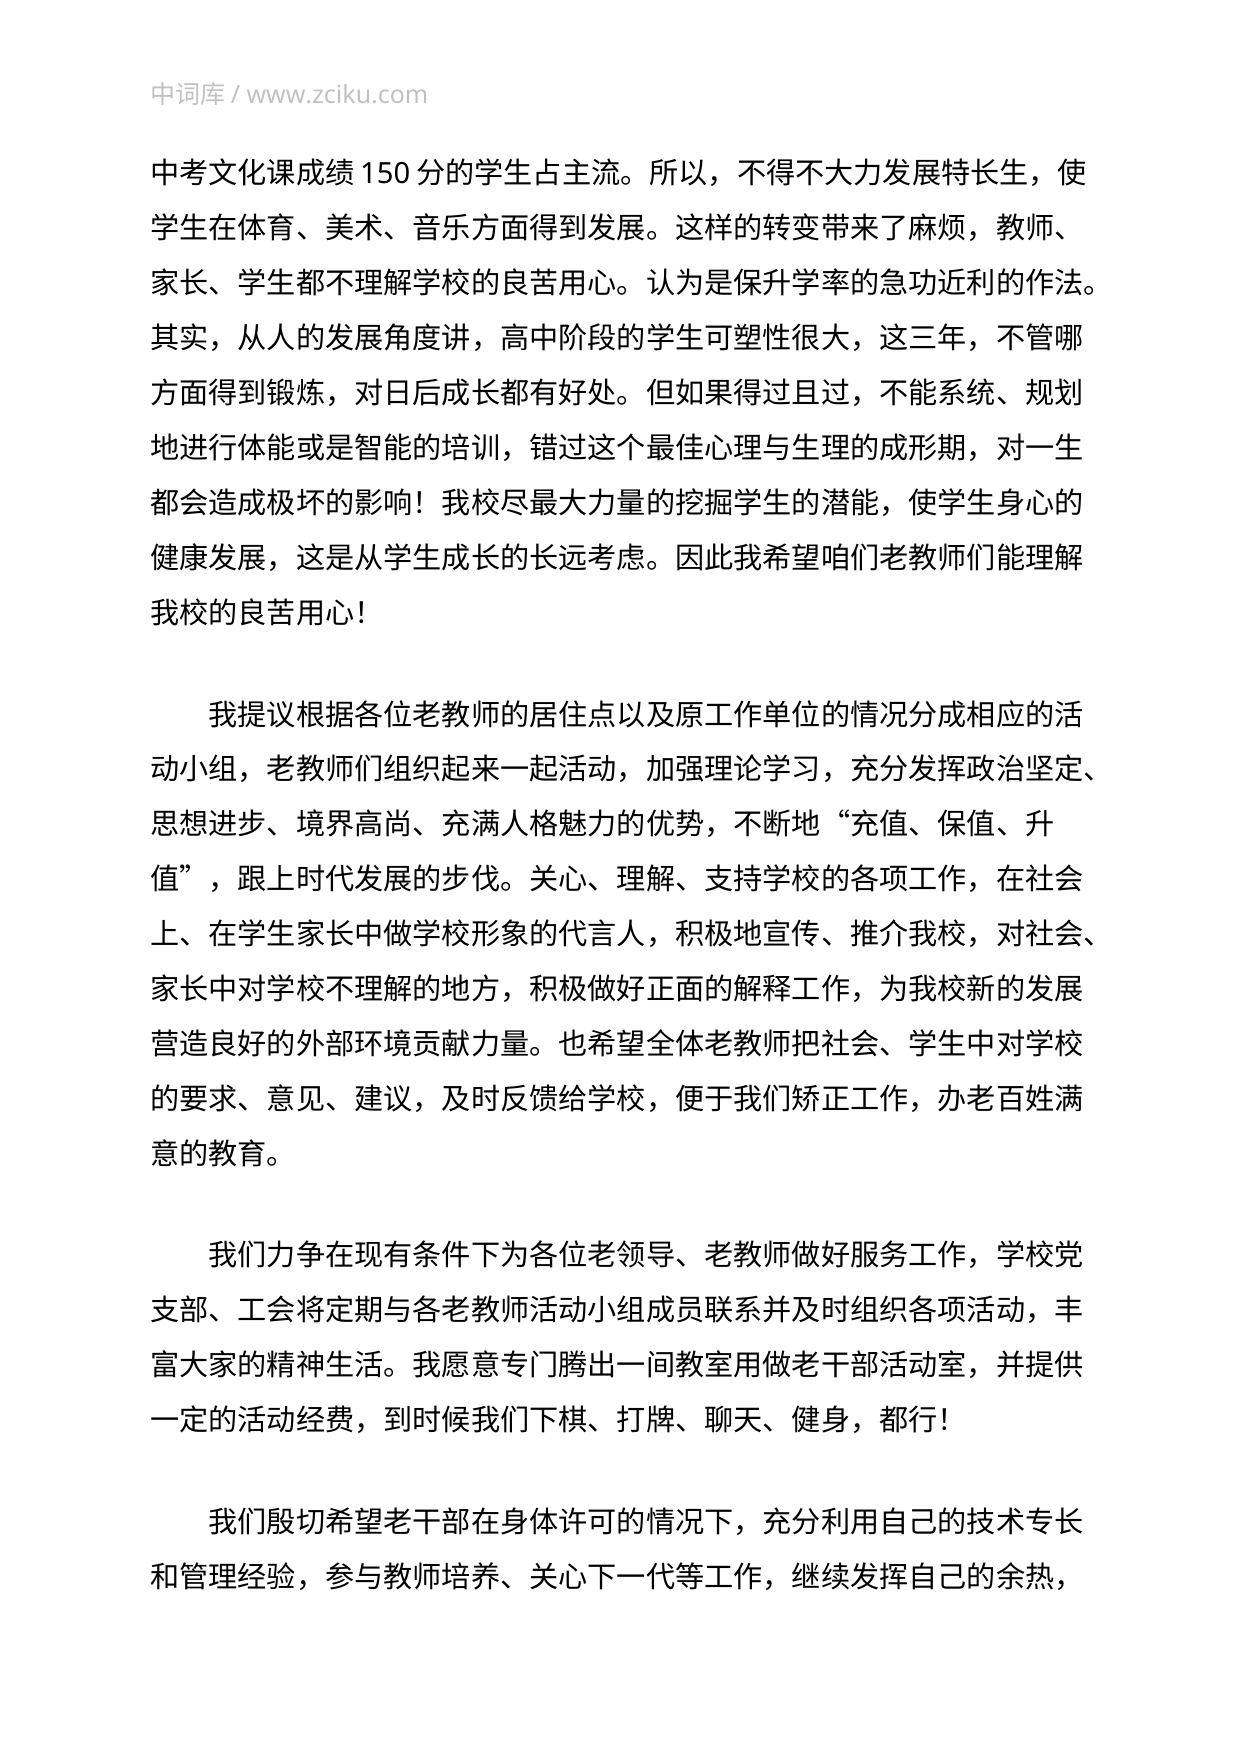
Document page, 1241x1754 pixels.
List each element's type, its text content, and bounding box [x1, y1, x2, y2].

text 我提议根据各位老教师的居住点以及原工作单位的情况分成相应的活动小组，老教师们组织起来一起活动，加强理论学习，充分发挥政治坚定、思想进步、境界高尚、充满人格魅力的优势，不断地“充值、保值、升值”，跟上时代发展的步伐。关心、理解、支持学校的各项工作，在社会上、在学生家长中做学校形象的代言人，积极地宣传、推介我校，对社会、家长中对学校不理解的地方，积极做好正面的解释工作，为我校新的发展营造良好的外部环境贡献力量。也希望全体老教师把社会、学生中对学校的要求、意见、建议，及时反馈给学校，便于我们矫正工作，办老百姓满意的教育。 [150, 691, 1090, 1172]
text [150, 1498, 1090, 1596]
text 我们力争在现有条件下为各位老领导、老教师做好服务工作，学校党支部、工会将定期与各老教师活动小组成员联系并及时组织各项活动，丰富大家的精神生活。我愿意专门腾出一间教室用做老干部活动室，并提供一定的活动经费，到时候我们下棋、打牌、聊天、健身，都行！ [150, 1232, 1090, 1439]
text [150, 150, 1090, 632]
